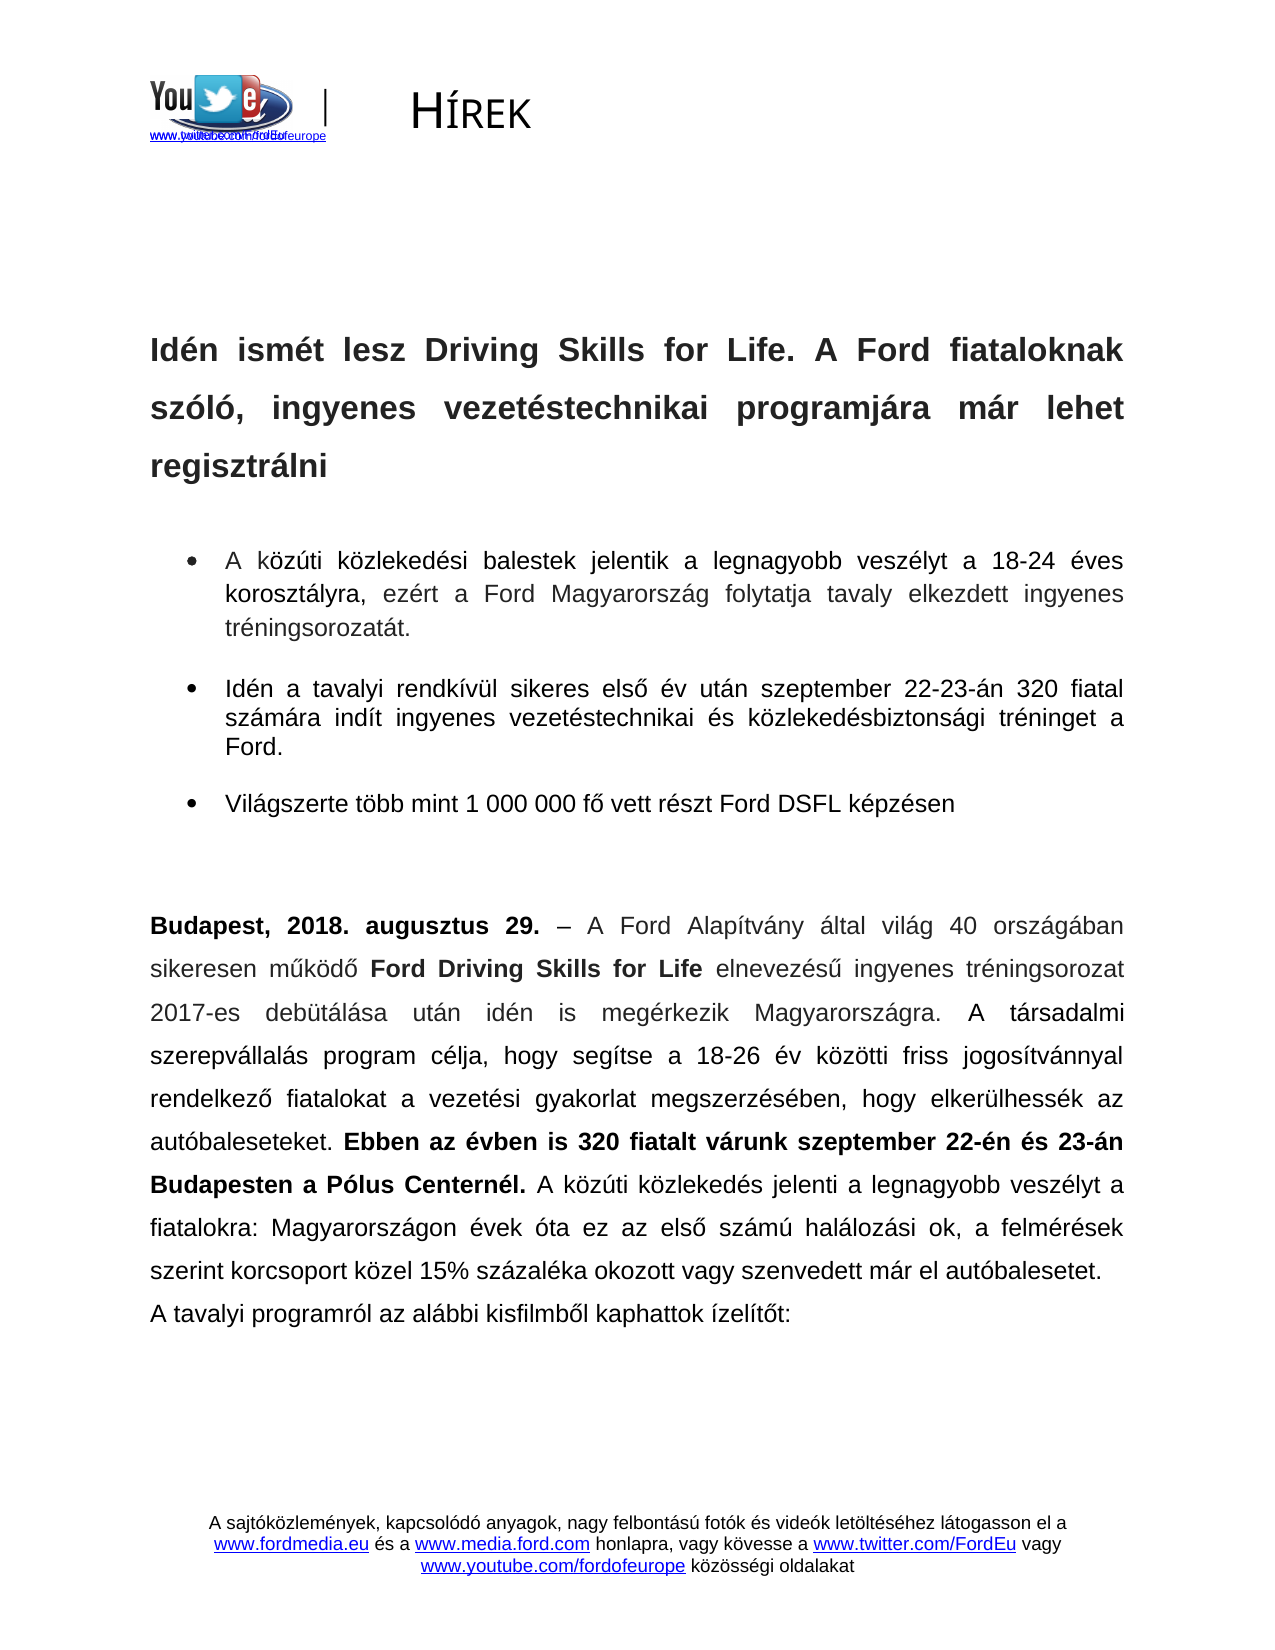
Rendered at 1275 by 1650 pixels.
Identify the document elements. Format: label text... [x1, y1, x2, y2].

list Idén a tavalyi rendkívül sikeres első év után szeptember 22-23-án 320 fiatal számára indít ingyenes vezetéstechnikai és közlekedésbiztonsági tréninget a Ford. [187, 674, 1125, 761]
text A tavalyi programról az alábbi kisfilmből kaphattok ízelítőt: [150, 1299, 1125, 1328]
picture [150, 75, 293, 133]
text Idén ismét lesz Driving Skills for Life. A Ford fiataloknak szóló, ingyenes vezetéstechnikai programjára már lehet regisztrálni [150, 330, 1125, 484]
list A közúti közlekedési balestek jelentik a legnagyobb veszélyt a 18-24 éves korosztályra, ezért a Ford Magyarország folytatja tavaly elkezdett ingyenes tréningsorozatát. [187, 546, 1125, 641]
text Budapest, 2018. augusztus 29. – A Ford Alapítvány által világ 40 országában sikeresen működő Ford Driving Skills for Life elnevezésű ingyenes tréningsorozat 2017-es debütálása után idén is megérkezik Magyarországra. A társadalmi szerepvállalás program célja, hogy segítse a 18-26 év közötti friss jogosítvánnyal rendelkező fiatalokat a vezetési gyakorlat megszerzésében, hogy elkerülhessék az autóbaleseteket. Ebben az évben is 320 fiatalt várunk szeptember 22-én és 23-án Budapesten a Pólus Centernél. A közúti közlekedés jelenti a legnagyobb veszélyt a fiatalokra: Magyarországon évek óta ez az első számú halálozási ok, a felmérések szerint korcsoport közel 15% százaléka okozott vagy szenvedett már el autóbalesetet. [150, 911, 1125, 1285]
list Világszerte több mint 1 000 000 fő vett részt Ford DSFL képzésen [187, 789, 1125, 818]
